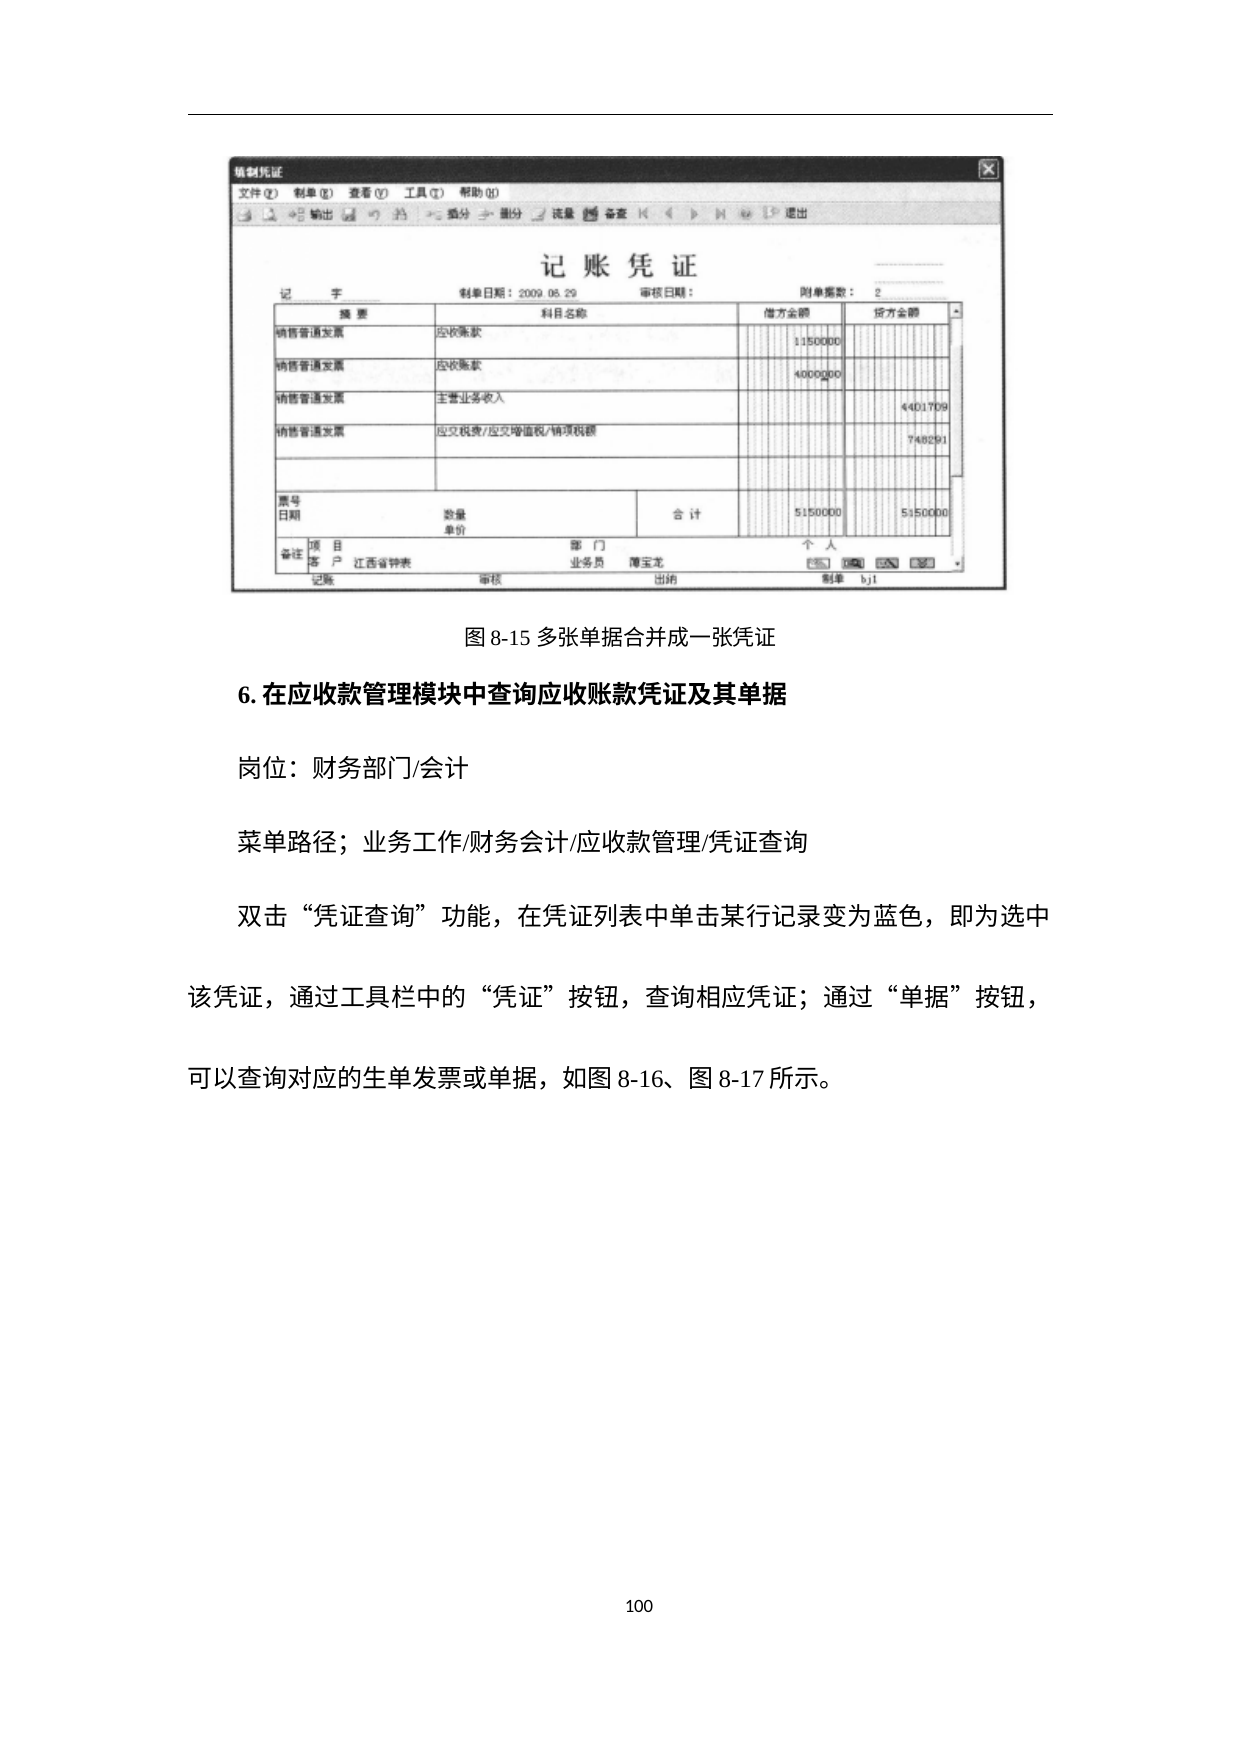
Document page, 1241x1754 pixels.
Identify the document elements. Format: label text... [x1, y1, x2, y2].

text 菜单路径；业务工作/财务会计/应收款管理/凭证查询 [187, 808, 1053, 873]
picture [222, 156, 1018, 595]
subtitle 6. 在应收款管理模块中查询应收账款凭证及其单据 [187, 660, 1053, 725]
text 岗位：财务部门/会计 [187, 734, 1053, 799]
text 图8-15 多张单据合并成一张凭证 [187, 619, 1053, 652]
text 双击“凭证查询”功能，在凭证列表中单击某行记录变为蓝色，即为选中该凭证，通过工具栏中的“凭证”按钮，查询相应凭证；通过“单据”按钮，可以查询对应的生单发票或单据，如图8-16、图8-17所示。 [187, 882, 1053, 1109]
